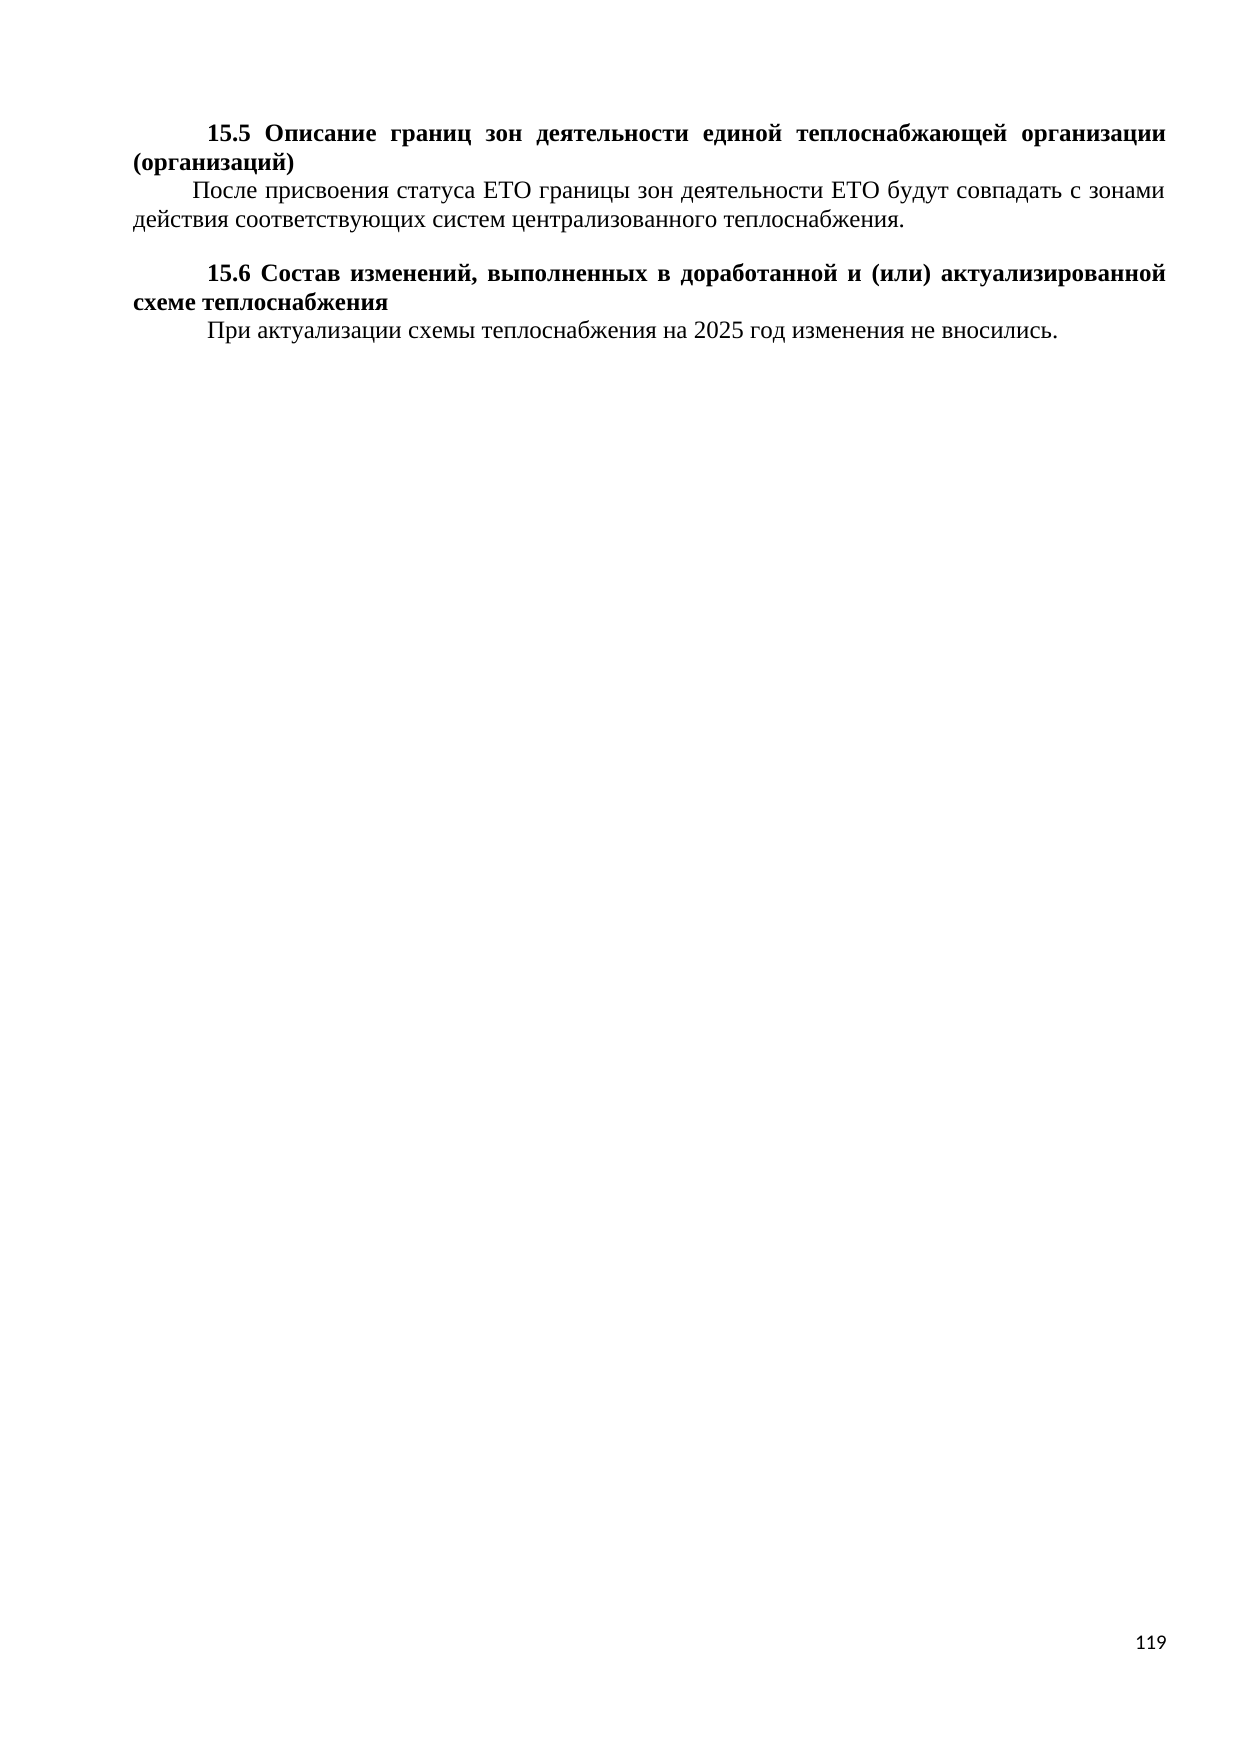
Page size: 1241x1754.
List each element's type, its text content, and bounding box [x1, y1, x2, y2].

subtitle 15.6 Состав изменений, выполненных в доработанной и (или) актуализированной схеме теплоснабжения [133, 258, 1167, 316]
text При актуализации схемы теплоснабжения на 2025 год изменения не вносились. [133, 316, 1167, 344]
text После присвоения статуса ЕТО границы зон деятельности ЕТО будут совпадать с зонами действия соответствующих систем централизованного теплоснабжения. [133, 176, 1167, 233]
subtitle 15.5 Описание границ зон деятельности единой теплоснабжающей организации (организаций) [133, 118, 1167, 176]
